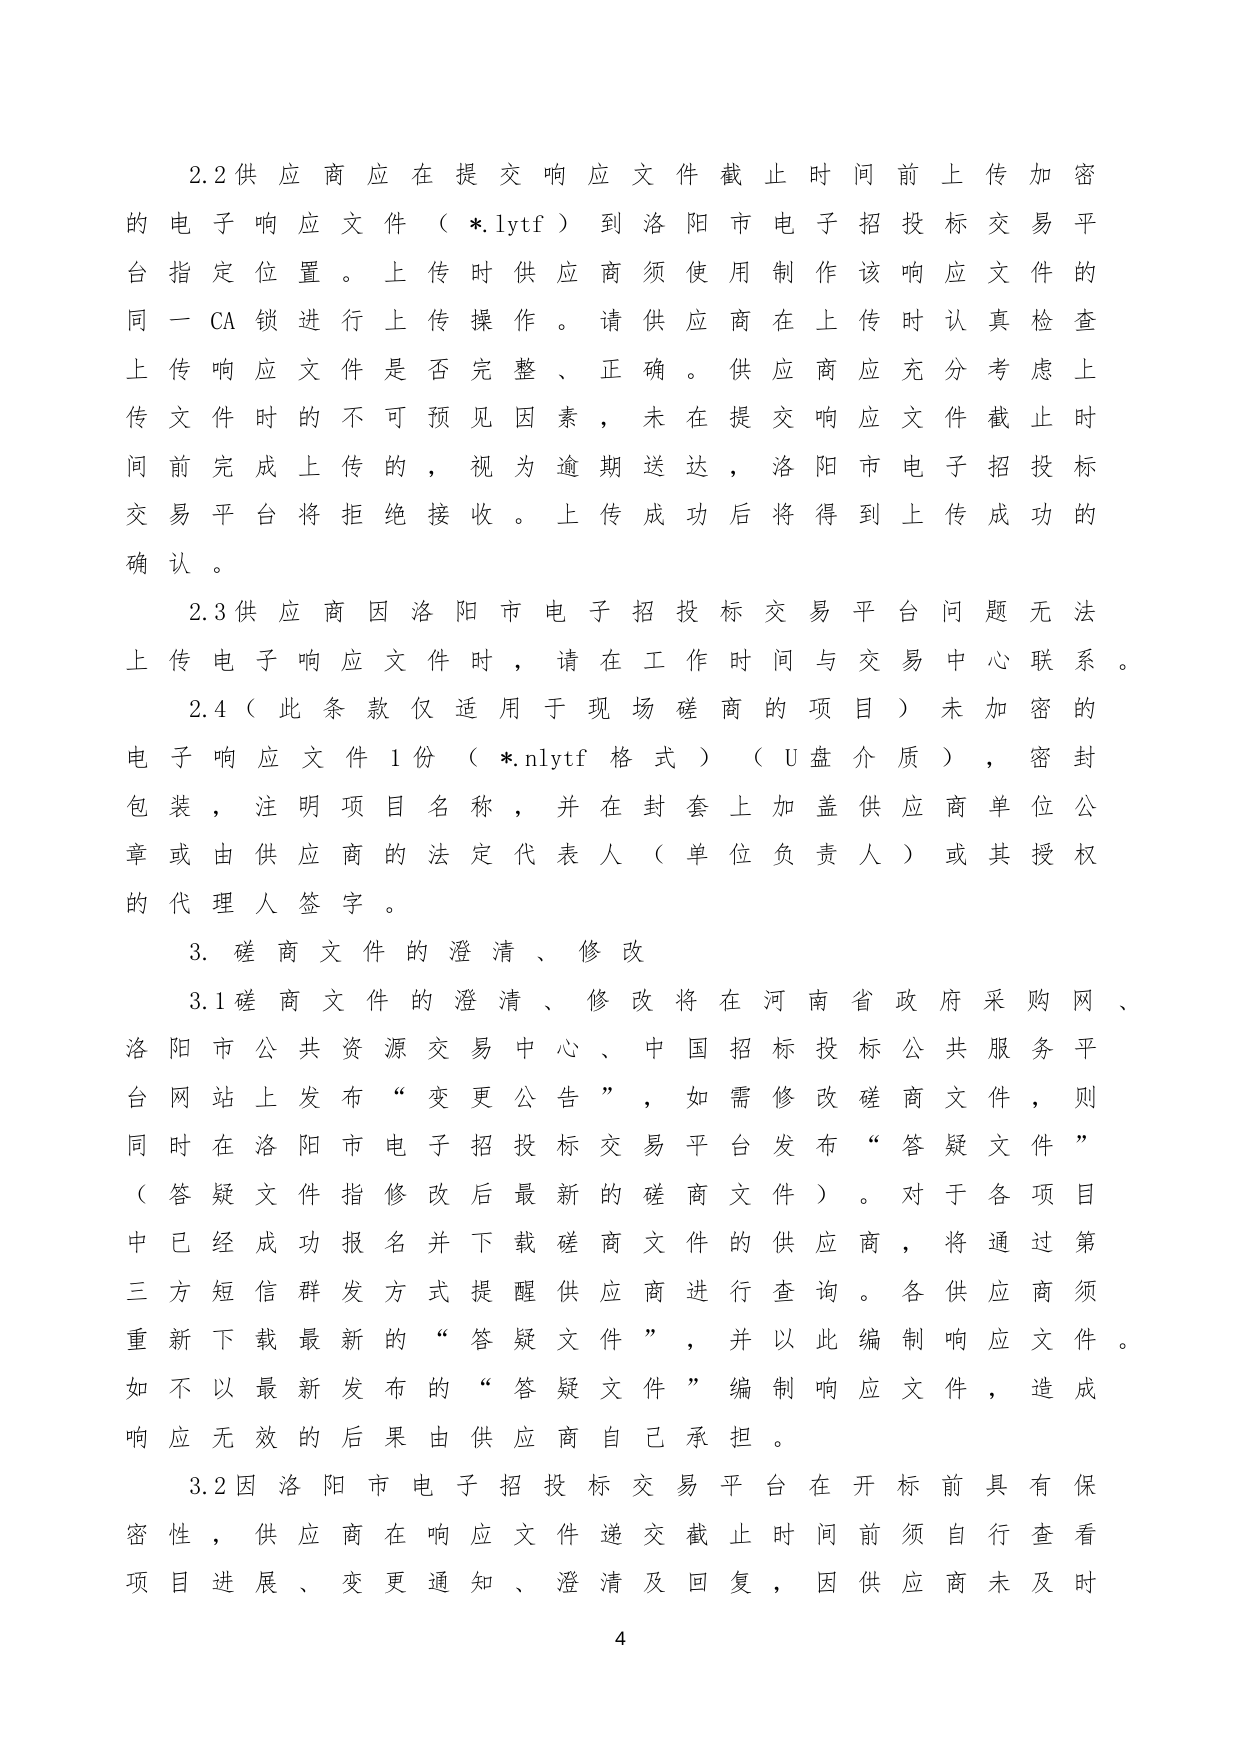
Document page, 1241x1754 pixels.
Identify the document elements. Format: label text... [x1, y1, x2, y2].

text 2.4（此条款仅适用于现场磋商的项目）未加密的电子响应文件1份（*.nlytf格式）（U盘介质），密封包装，注明项目名称，并在封套上加盖供应商单位公章或由供应商的法定代表人（单位负责人）或其授权的代理人签字。 [124, 683, 1116, 926]
text 2.3供应商因洛阳市电子招投标交易平台问题无法上传电子响应文件时，请在工作时间与交易中心联系。 [124, 586, 1116, 683]
text 3.1磋商文件的澄清、修改将在河南省政府采购网、洛阳市公共资源交易中心、中国招标投标公共服务平台网站上发布“变更公告”，如需修改磋商文件，则同时在洛阳市电子招投标交易平台发布“答疑文件”（答疑文件指修改后最新的磋商文件）。对于各项目中已经成功报名并下载磋商文件的供应商，将通过第三方短信群发方式提醒供应商进行查询。各供应商须重新下载最新的“答疑文件”，并以此编制响应文件。如不以最新发布的“答疑文件”编制响应文件，造成响应无效的后果由供应商自己承担。 [124, 974, 1116, 1459]
text 2.2供应商应在提交响应文件截止时间前上传加密的电子响应文件（*.lytf）到洛阳市电子招投标交易平台指定位置。上传时供应商须使用制作该响应文件的同一CA锁进行上传操作。请供应商在上传时认真检查上传响应文件是否完整、正确。供应商应充分考虑上传文件时的不可预见因素，未在提交响应文件截止时间前完成上传的，视为逾期送达，洛阳市电子招投标交易平台将拒绝接收。上传成功后将得到上传成功的确认。 [124, 149, 1116, 586]
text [124, 1459, 1116, 1605]
text 3. 磋商文件的澄清、修改 [124, 926, 1116, 974]
